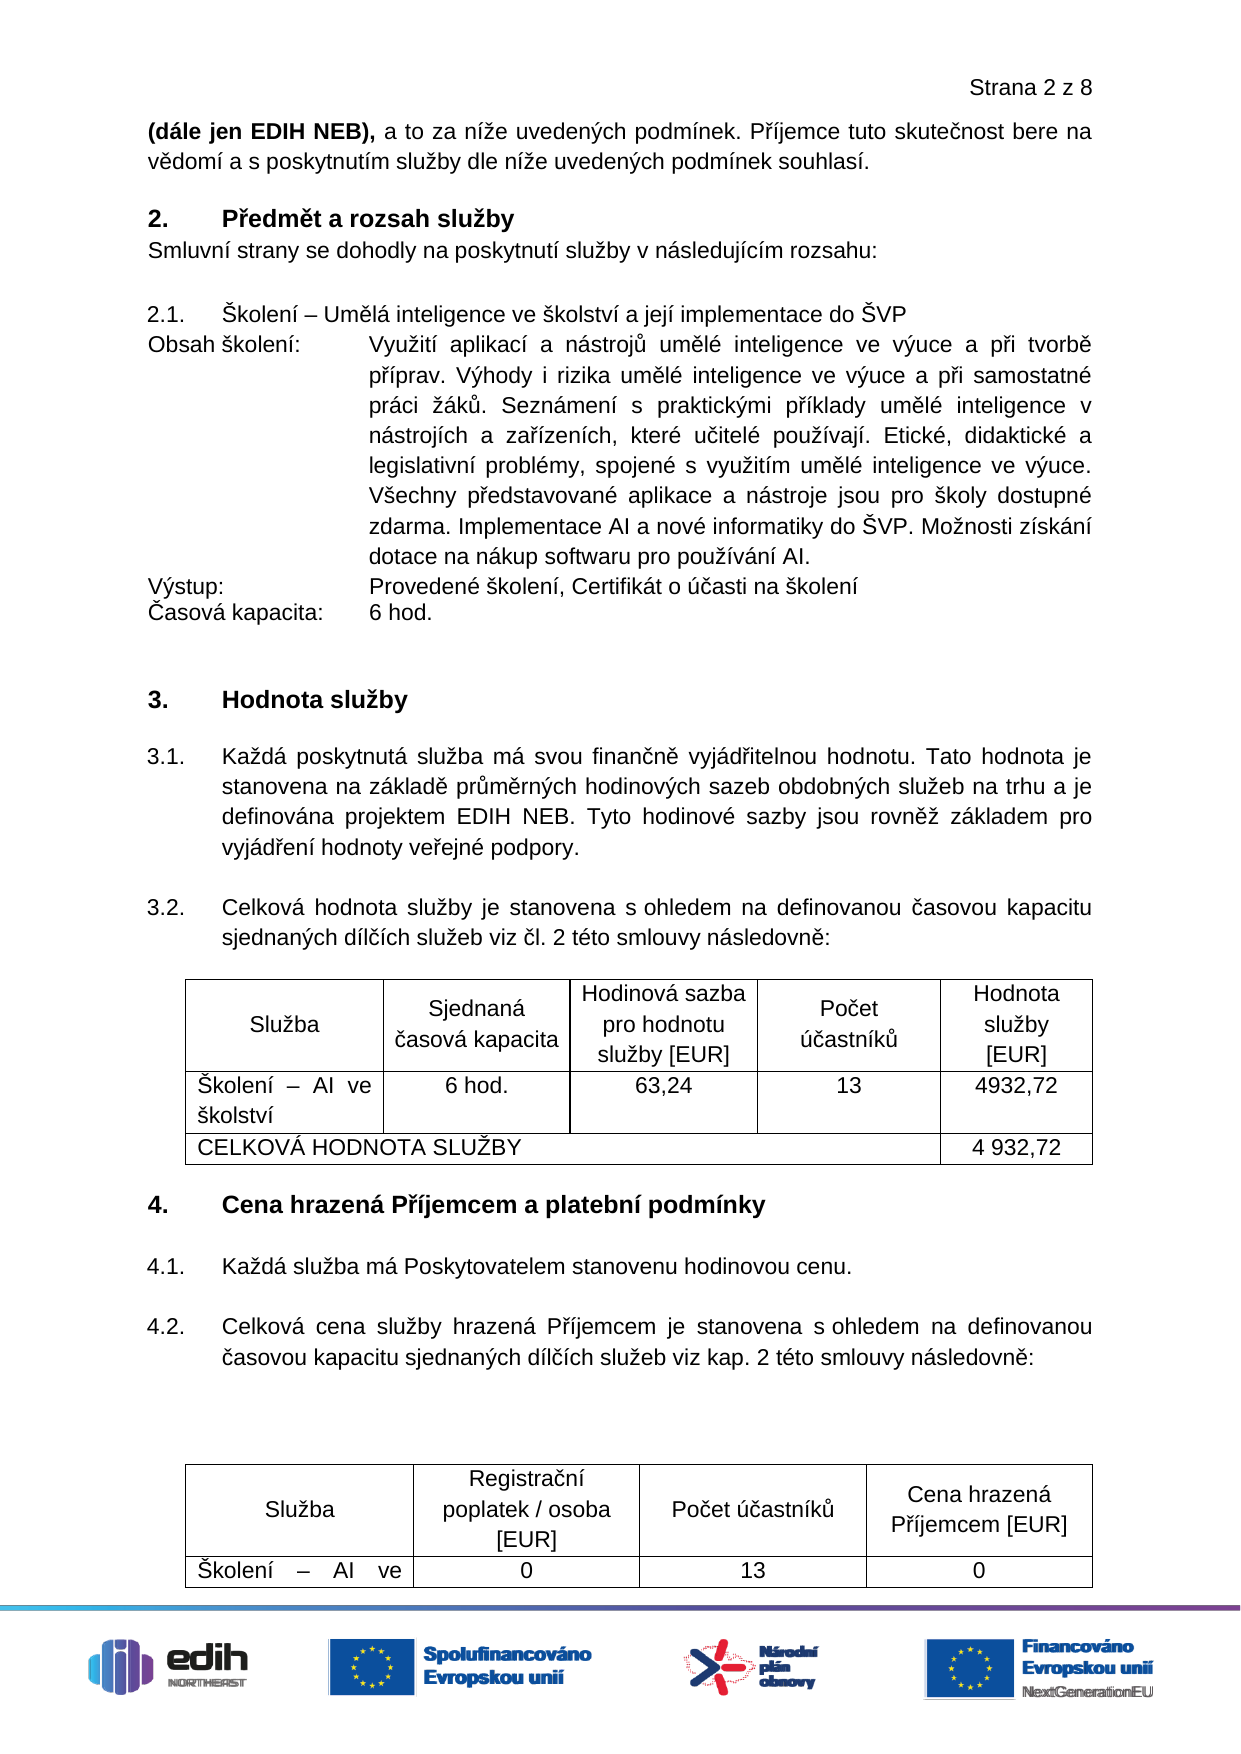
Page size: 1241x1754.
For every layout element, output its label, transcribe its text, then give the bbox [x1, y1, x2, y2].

table_header Počet účastníků [758, 980, 940, 1071]
table_cell 13 [758, 1072, 940, 1132]
picture [0, 0, 1241, 1754]
text Obsah školení: Využití aplikací a nástrojů umělé inteligence ve výuce a při tvorbě příprav. Výhody i rizika umělé inteligence ve výuce a při samostatné práci žáků. Seznámení s praktickými příklady umělé inteligence v nástrojích a zařízeních, které učitelé používají. Etické, didaktické a legislativní problémy, spojené s využitím umělé inteligence ve výuce. Všechny představované aplikace a nástroje jsou pro školy dostupné zdarma. Implementace AI a nové informatiky do ŠVP. Možnosti získání dotace na nákup softwaru pro používání AI. [148, 331, 1092, 569]
table_cell 13 [640, 1557, 866, 1587]
table_cell 4932,72 [941, 1072, 1092, 1132]
table_header Služba [186, 980, 383, 1071]
list Každá služba má Poskytovatelem stanovenu hodinovou cenu. [147, 1253, 1092, 1279]
list Celková cena služby hrazená Příjemcem je stanovena s ohledem na definovanou časovou kapacitu sjednaných dílčích služeb viz kap. 2 této smlouvy následovně: [147, 1313, 1092, 1370]
table_cell 0 [867, 1557, 1092, 1587]
table_cell Školení – AI ve školství [186, 1072, 383, 1132]
text Výstup: Provedené školení, Certifikát o účasti na školení [148, 573, 1092, 599]
table_header Hodinová sazba pro hodnotu služby [EUR] [571, 980, 757, 1071]
table_header Cena hrazená Příjemcem [EUR] [867, 1465, 1092, 1556]
table_cell 63,24 [571, 1072, 757, 1132]
subtitle Hodnota služby [148, 685, 1092, 713]
text Smluvní strany se dohodly na poskytnutí služby v následujícím rozsahu: [148, 237, 1092, 263]
list Každá poskytnutá služba má svou finančně vyjádřitelnou hodnotu. Tato hodnota je stanovena na základě průměrných hodinových sazeb obdobných služeb na trhu a je definována projektem EDIH NEB. Tyto hodinové sazby jsou rovněž základem pro vyjádření hodnoty veřejné podpory. [147, 743, 1092, 860]
text Časová kapacita: 6 hod. [148, 599, 1092, 626]
subtitle Cena hrazená Příjemcem a platební podmínky [148, 1190, 1092, 1218]
table_header Registrační poplatek / osoba [EUR] [414, 1465, 639, 1556]
subtitle Předmět a rozsah služby [148, 203, 1092, 232]
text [148, 118, 1092, 175]
table_cell CELKOVÁ HODNOTA SLUŽBY [186, 1134, 940, 1164]
list Celková hodnota služby je stanovena s ohledem na definovanou časovou kapacitu sjednaných dílčích služeb viz čl. 2 této smlouvy následovně: [147, 894, 1092, 950]
table_cell 0 [414, 1557, 639, 1587]
table_header Služba [186, 1465, 413, 1556]
subtitle Školení – Umělá inteligence ve školství a její implementace do ŠVP [147, 301, 1092, 327]
table_cell 6 hod. [384, 1072, 569, 1132]
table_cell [186, 1557, 413, 1587]
table_header Hodnota služby [EUR] [941, 980, 1092, 1071]
table_header Počet účastníků [640, 1465, 866, 1556]
table_header Sjednaná časová kapacita [384, 980, 569, 1071]
table_cell 4 932,72 [941, 1134, 1092, 1164]
